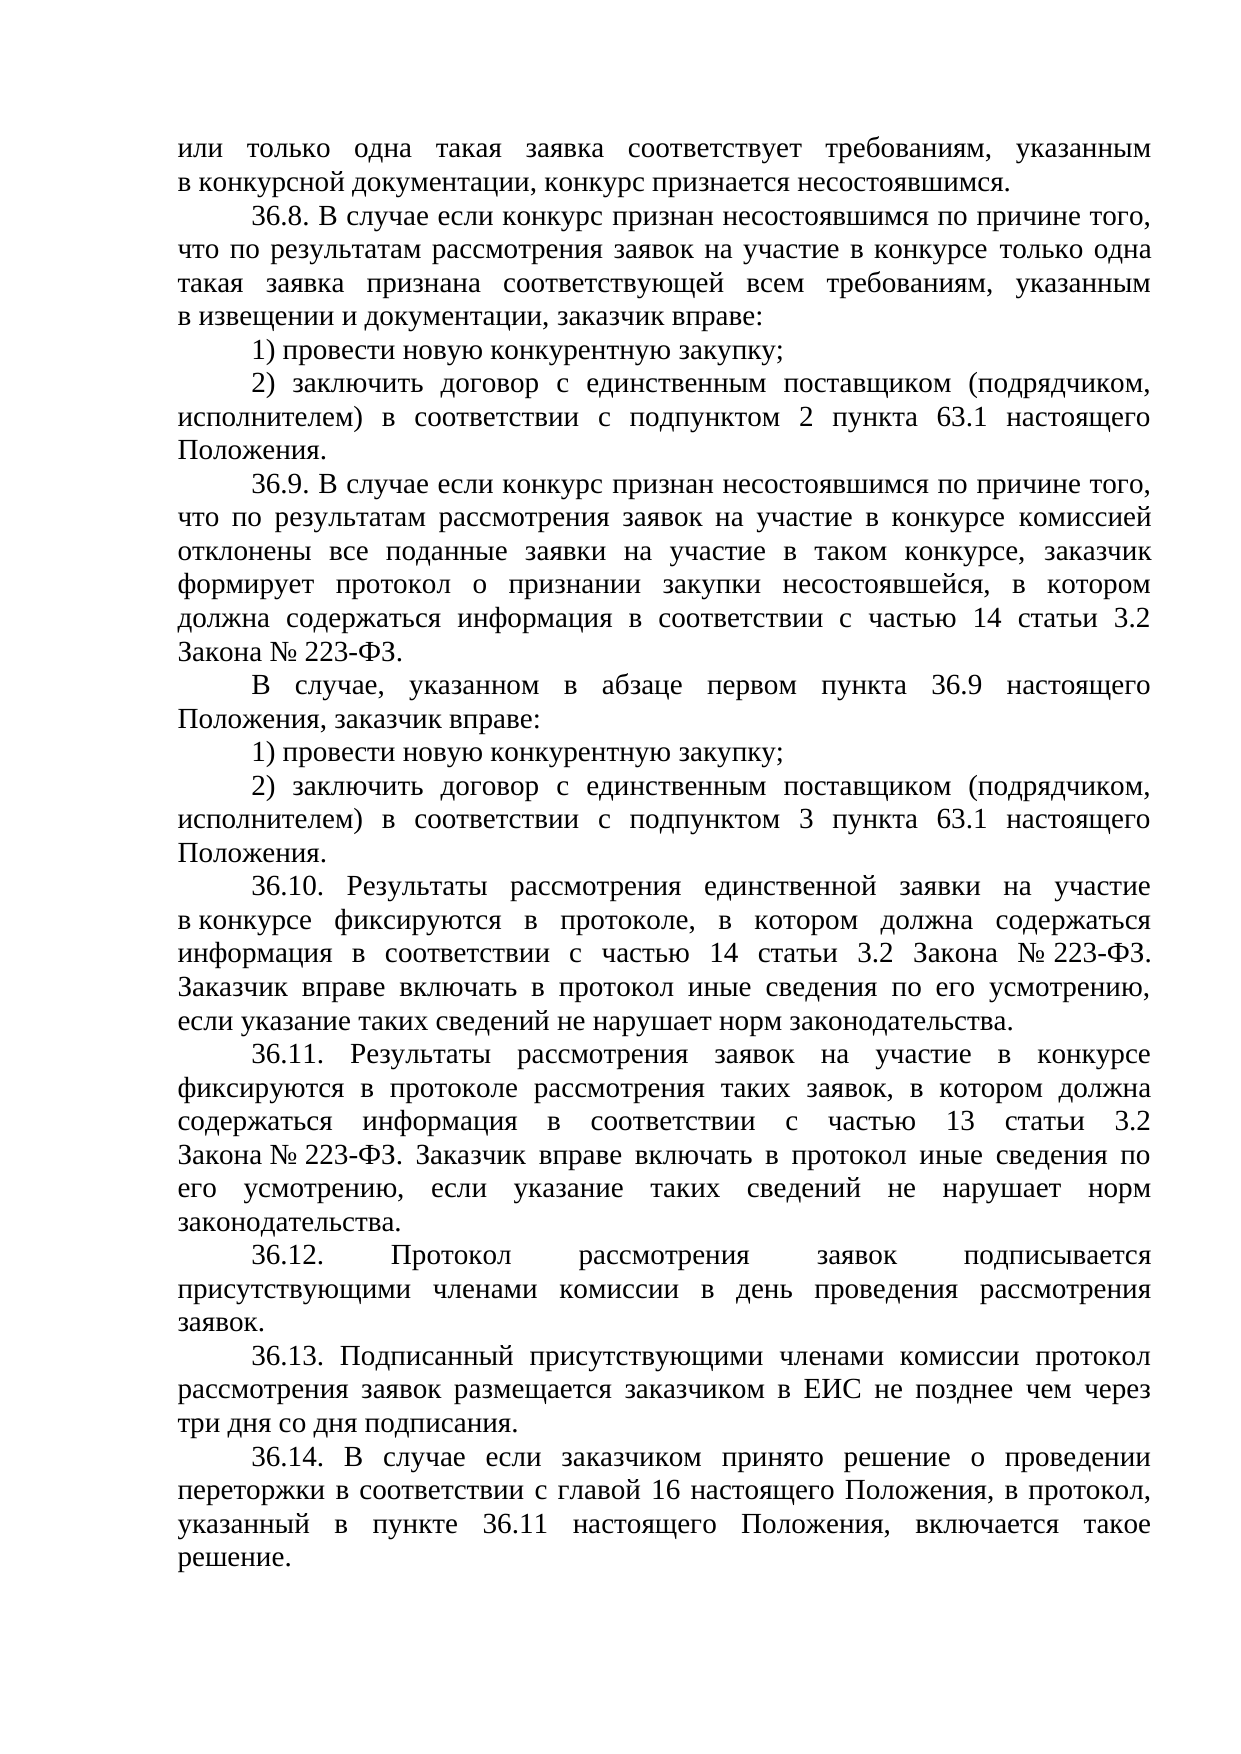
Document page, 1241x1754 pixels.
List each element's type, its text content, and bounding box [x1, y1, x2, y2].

text 1) провести новую конкурентную закупку; [177, 734, 1152, 768]
text 36.13. Подписанный присутствующими членами комиссии протокол рассмотрения заявок размещается заказчиком в ЕИС не позднее чем через три дня со дня подписания. [177, 1338, 1152, 1439]
text 36.11. Результаты рассмотрения заявок на участие в конкурсе фиксируются в протоколе рассмотрения таких заявок, в котором должна содержаться информация в соответствии с частью 13 статьи 3.2 Закона № 223-ФЗ. Заказчик вправе включать в протокол иные сведения по его усмотрению, если указание таких сведений не нарушает норм законодательства. [177, 1036, 1152, 1237]
text 1) провести новую конкурентную закупку; [177, 332, 1152, 365]
text 36.14. В случае если заказчиком принято решение о проведении переторжки в соответствии с главой 16 настоящего Положения, в протокол, указанный в пункте 36.11 настоящего Положения, включается такое решение. [177, 1439, 1152, 1573]
text 36.12. Протокол рассмотрения заявок подписывается присутствующими членами комиссии в день проведения рассмотрения заявок. [177, 1237, 1152, 1338]
text 2) заключить договор с единственным поставщиком (подрядчиком, исполнителем) в соответствии с подпунктом 2 пункта 63.1 настоящего Положения. [177, 365, 1152, 466]
text 36.10. Результаты рассмотрения единственной заявки на участие в конкурсе фиксируются в протоколе, в котором должна содержаться информация в соответствии с частью 14 статьи 3.2 Закона № 223-ФЗ. Заказчик вправе включать в протокол иные сведения по его усмотрению, если указание таких сведений не нарушает норм законодательства. [177, 868, 1152, 1036]
text 2) заключить договор с единственным поставщиком (подрядчиком, исполнителем) в соответствии с подпунктом 3 пункта 63.1 настоящего Положения. [177, 768, 1152, 868]
text 36.8. В случае если конкурс признан несостоявшимся по причине того, что по результатам рассмотрения заявок на участие в конкурсе только одна такая заявка признана соответствующей всем требованиям, указанным в извещении и документации, заказчик вправе: [177, 198, 1152, 332]
text 36.9. В случае если конкурс признан несостоявшимся по причине того, что по результатам рассмотрения заявок на участие в конкурсе комиссией отклонены все поданные заявки на участие в таком конкурсе, заказчик формирует протокол о признании закупки несостоявшейся, в котором должна содержаться информация в соответствии с частью 14 статьи 3.2 Закона № 223-ФЗ. [177, 466, 1152, 667]
text В случае, указанном в абзаце первом пункта 36.9 настоящего Положения, заказчик вправе: [177, 667, 1152, 734]
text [177, 131, 1152, 198]
